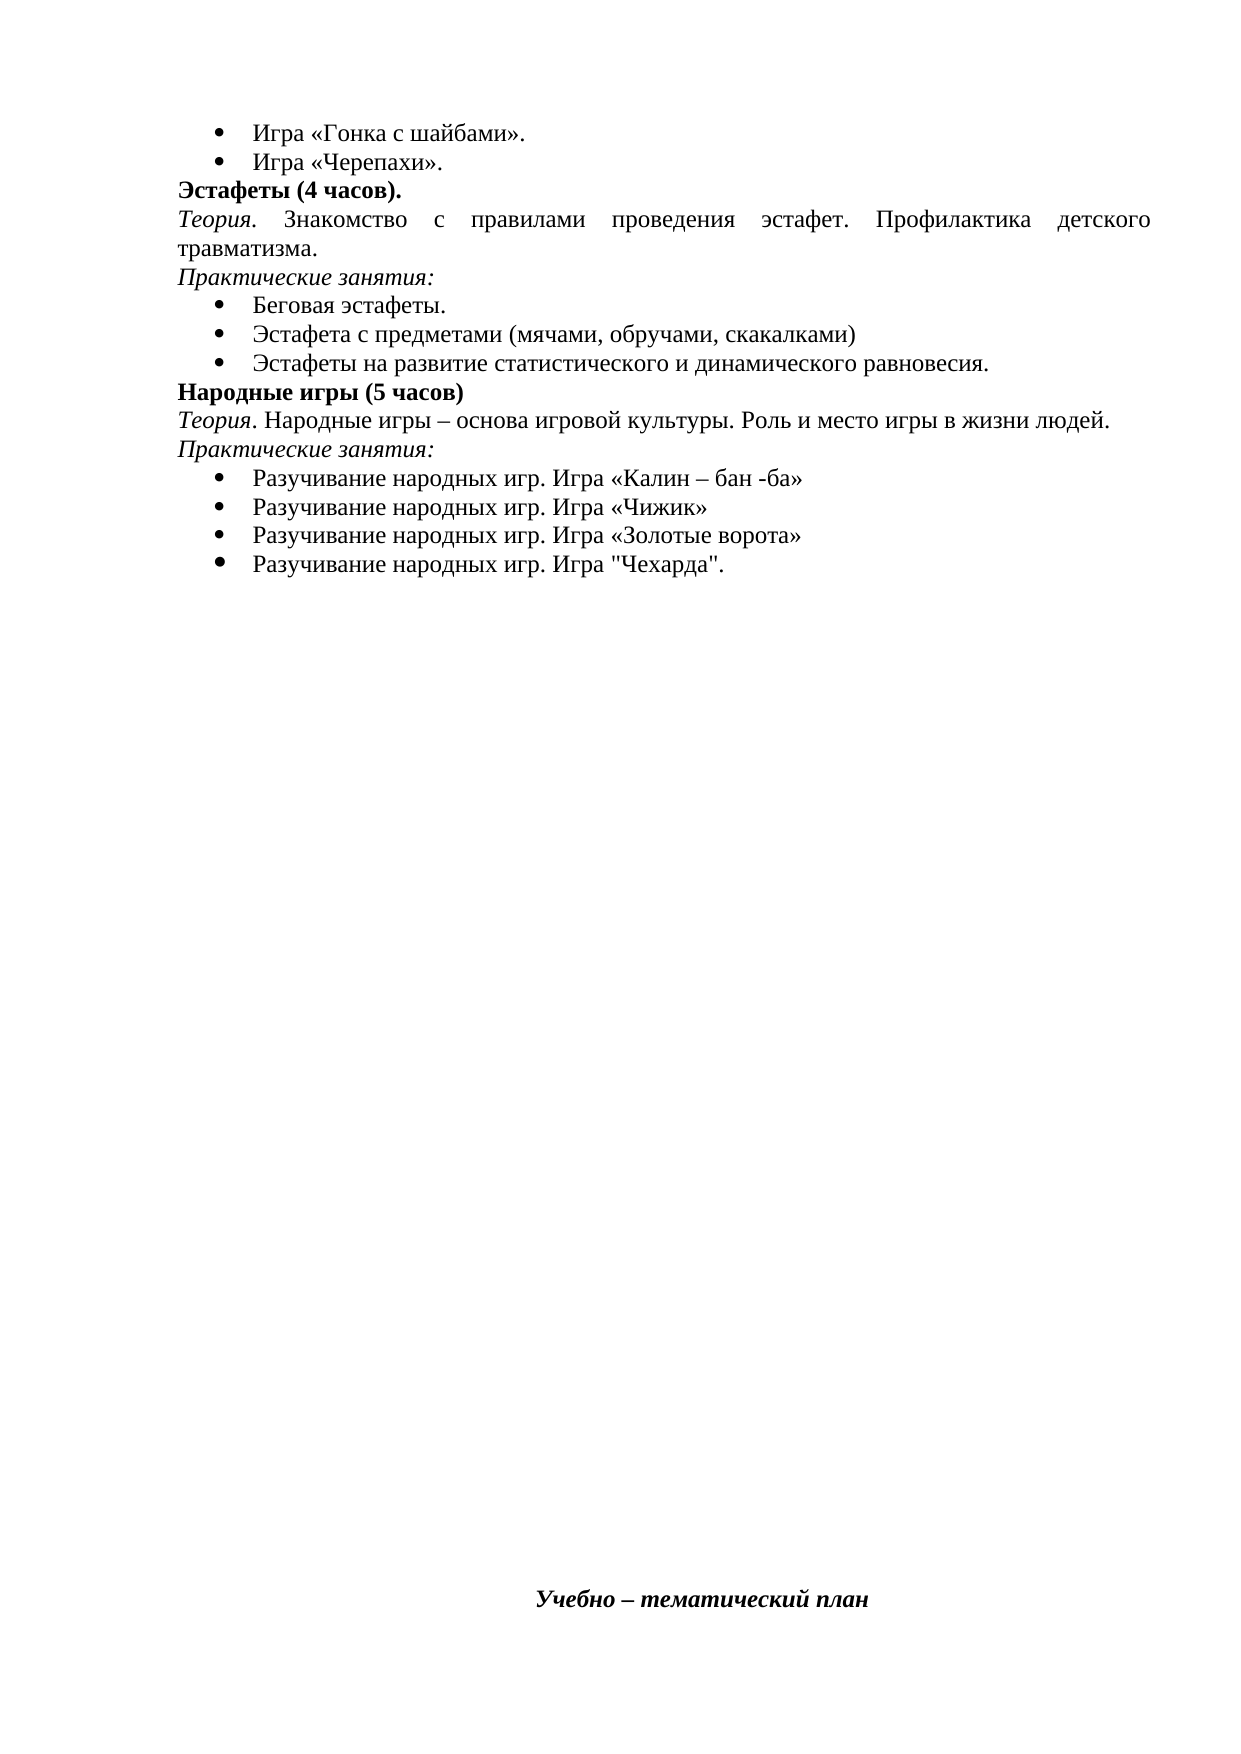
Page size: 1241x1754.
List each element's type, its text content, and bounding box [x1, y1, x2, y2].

text Эстафеты (4 часов). [177, 176, 1152, 204]
text Практические занятия: [177, 434, 1152, 463]
text Народные игры (5 часов) [177, 377, 1152, 406]
list Игра «Черепахи». [215, 147, 1152, 176]
list Разучивание народных игр. Игра «Чижик» [215, 492, 1152, 521]
list Беговая эстафеты. [215, 291, 1152, 319]
list Эстафета с предметами (мячами, обручами, скакалками) [215, 319, 1152, 348]
list Игра «Гонка с шайбами». [215, 118, 1152, 147]
text Учебно – тематический план [252, 1584, 1152, 1613]
list Разучивание народных игр. Игра «Золотые ворота» [215, 521, 1152, 549]
list Эстафеты на развитие статистического и динамического равновесия. [215, 348, 1152, 377]
text Практические занятия: [177, 262, 1152, 291]
list Разучивание народных игр. Игра «Калин – бан -ба» [215, 463, 1152, 492]
text Теория. Народные игры – основа игровой культуры. Роль и место игры в жизни людей. [177, 406, 1152, 434]
list Разучивание народных игр. Игра "Чехарда". [215, 549, 1152, 579]
text Теория. Знакомство с правилами проведения эстафет. Профилактика детского травматизма. [177, 204, 1152, 262]
